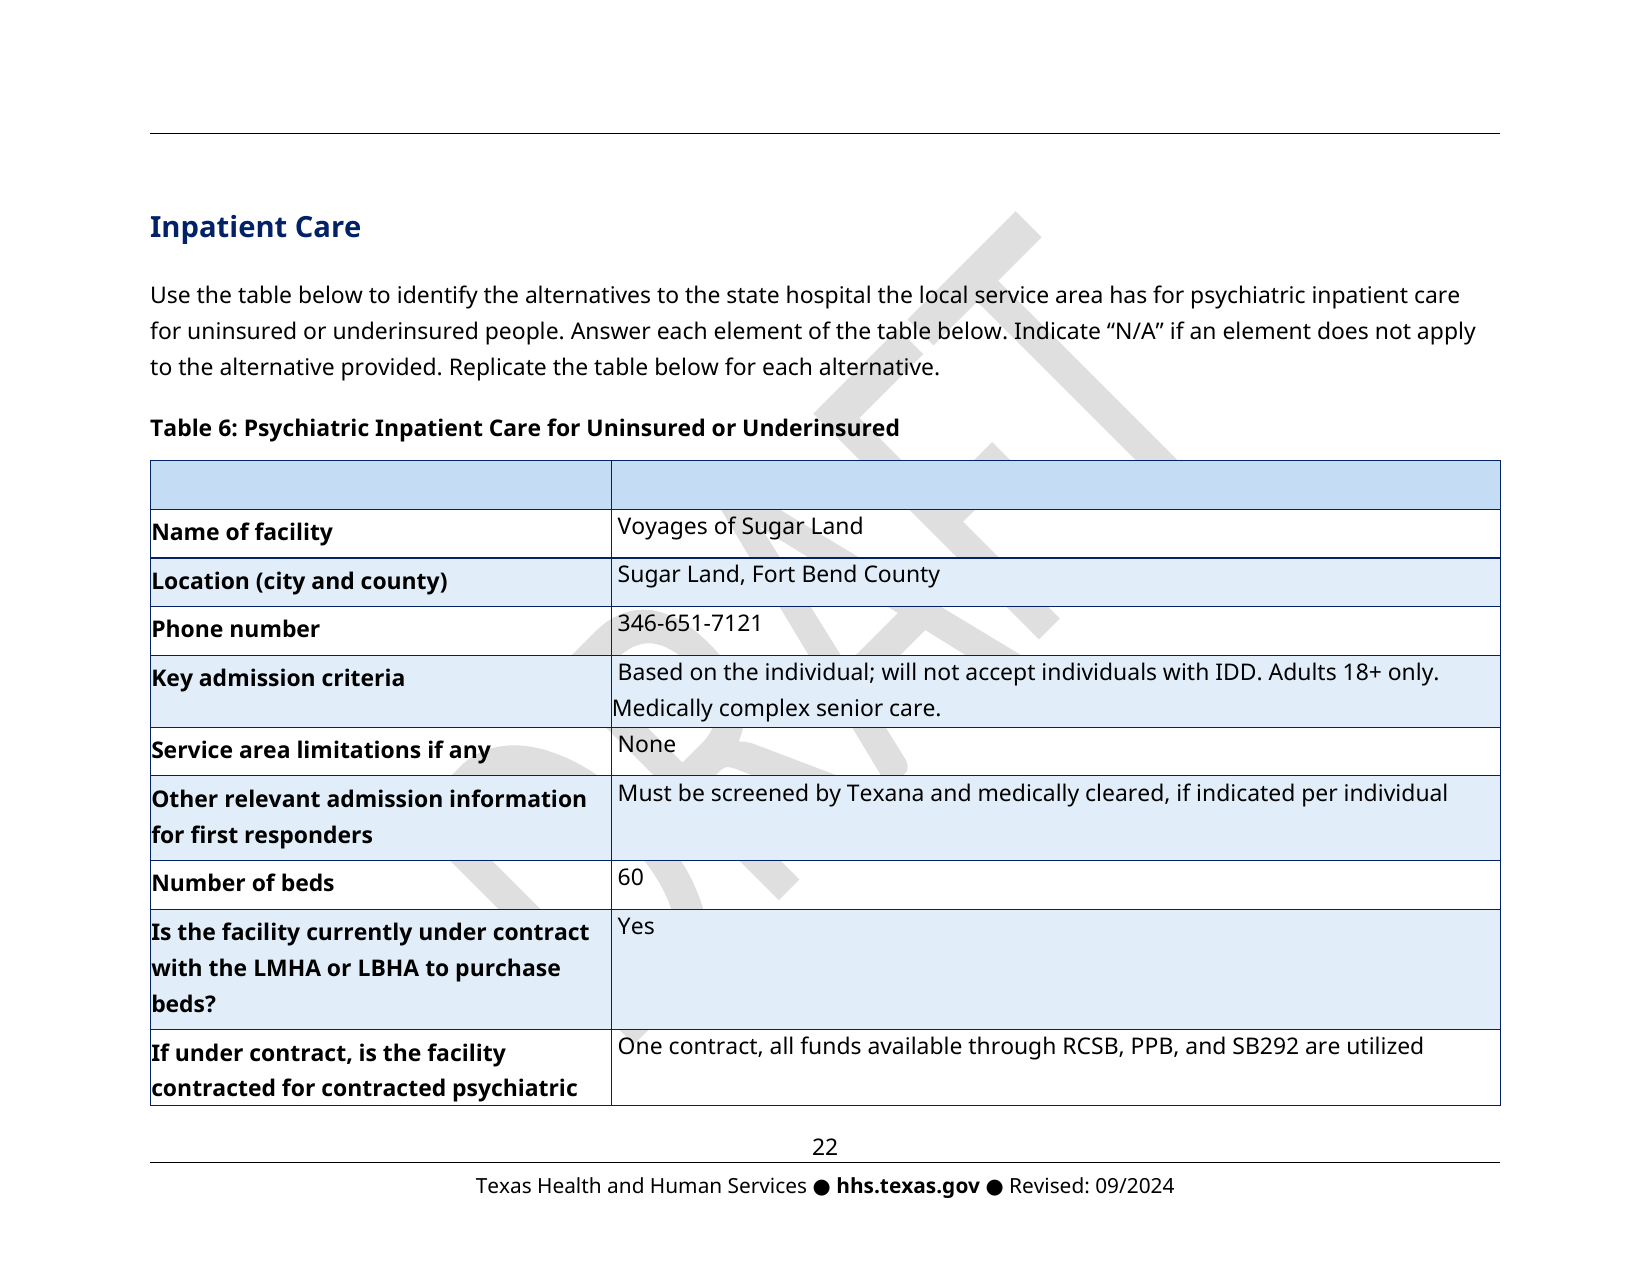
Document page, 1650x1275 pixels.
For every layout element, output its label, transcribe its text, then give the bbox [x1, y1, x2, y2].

table_cell Number of beds [151, 861, 611, 909]
table_cell Is the facility currently under contract with the LMHA or LBHA to purchase beds? [151, 910, 611, 1029]
table_cell Other relevant admission information for first responders [151, 776, 611, 860]
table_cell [612, 1030, 1500, 1105]
text Table 6: Psychiatric Inpatient Care for Uninsured or Underinsured [150, 412, 1481, 443]
table_cell Location (city and county) [151, 559, 611, 606]
table_header [612, 461, 1500, 509]
table_cell 346-651-7121 [612, 607, 1500, 655]
text Use the table below to identify the alternatives to the state hospital the local service area has for psychiatric inpatient care for uninsured or underinsured people. Answer each element of the table below. Indicate “N/A” if an element does not apply to the alternative provided. Replicate the table below for each alternative. [150, 279, 1481, 382]
table_cell Voyages of Sugar Land [612, 510, 1500, 557]
table_cell Based on the individual; will not accept individuals with IDD. Adults 18+ only. Medically complex senior care. [612, 656, 1500, 727]
table_cell Name of facility [151, 510, 611, 557]
table_cell 60 [612, 861, 1500, 909]
table_cell Service area limitations if any [151, 728, 611, 775]
table_cell Key admission criteria [151, 656, 611, 727]
table_cell Sugar Land, Fort Bend County [612, 559, 1500, 606]
table_cell None [612, 728, 1500, 775]
subtitle Inpatient Care [150, 206, 1500, 246]
table_cell Yes [612, 910, 1500, 1029]
table_cell Must be screened by Texana and medically cleared, if indicated per individual [612, 776, 1500, 860]
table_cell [151, 1030, 611, 1105]
table_cell Phone number [151, 607, 611, 655]
table_header [151, 461, 611, 509]
